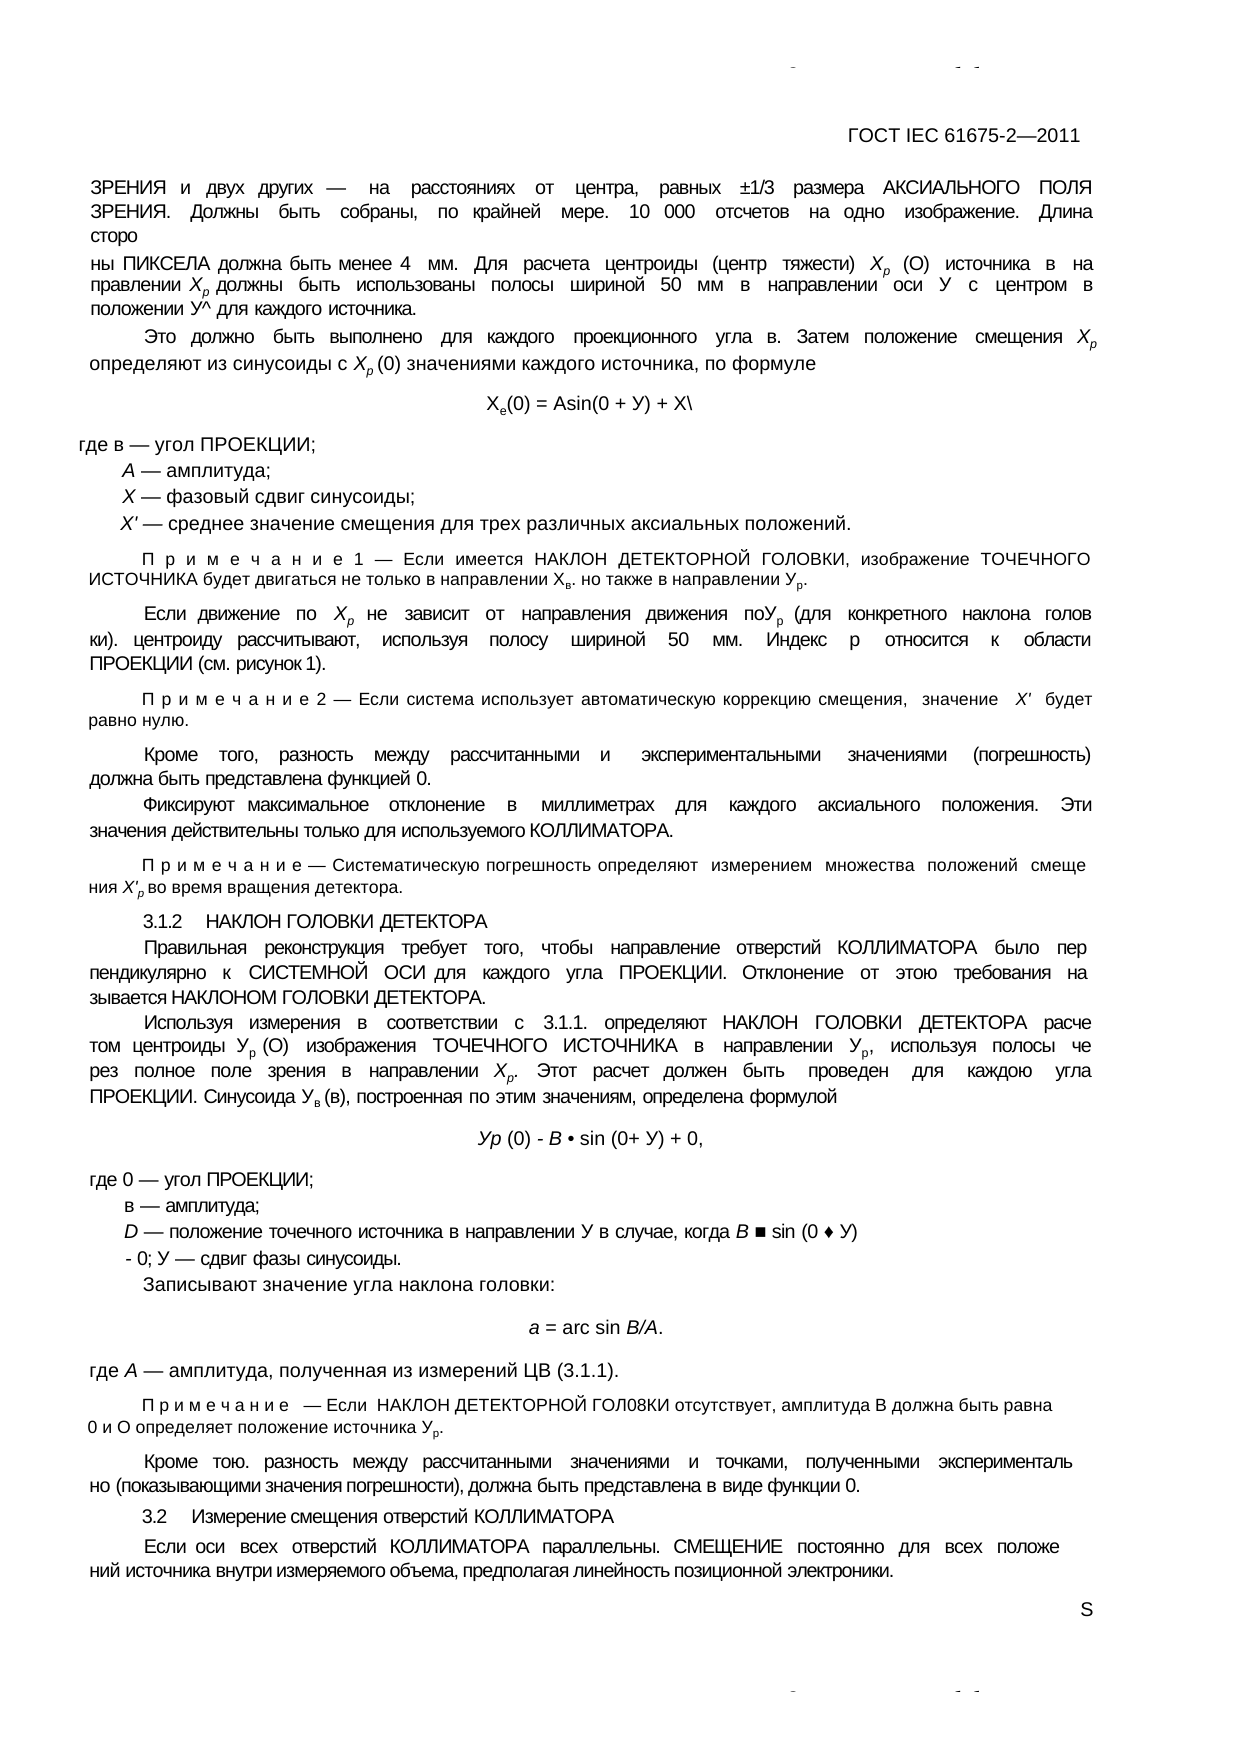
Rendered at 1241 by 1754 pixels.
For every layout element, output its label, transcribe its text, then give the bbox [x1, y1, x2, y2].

text определяют из синусоиды с Хр (0) значениями каждого источника, по формуле [89, 349, 1105, 376]
text X — фазовый сдвиг синусоиды; [122, 485, 1105, 508]
text где в — угол ПРОЕКЦИИ; [75, 433, 319, 456]
text Кроме тою. разность между рассчитанными значениями и точками, полученными эксперименталь­ но (показывающими значения погрешности), должна быть представлена в виде функции 0. [89, 1450, 1085, 1496]
text Если движение по Хр не зависит от направления движения поУр (для конкретного наклона голов­ ки). центроиду рассчитывают, используя полосу шириной 50 мм. Индекс р относится к области ПРОЕКЦИИ (см. рисунок 1). [89, 602, 1092, 674]
text Правильная реконструкция требует того, чтобы направление отверстий КОЛЛИМАТОРА было пер­ пендикулярно к СИСТЕМНОЙ ОСИ для каждого угла ПРОЕКЦИИ. Отклонение от этою требования на­ зывается НАКЛОНОМ ГОЛОВКИ ДЕТЕКТОРА. [89, 936, 1088, 1008]
text П р и м е ч а н и е — Систематическую погрешность определяют измерением множества положений смеще­ ния Х'р во время вращения детектора. [88, 854, 1088, 899]
list Измерение смещения отверстий КОЛЛИМАТОРА [142, 1505, 1105, 1528]
text П р и м е ч а н и е 2 — Если система использует автоматическую коррекцию смещения, значение X' будет равно нулю. [88, 689, 1092, 730]
text Ур (0) - В • sin (0+ У) + 0, [87, 1127, 1094, 1150]
text П р и м е ч а н и е — Если НАКЛОН ДЕТЕКТОРНОЙ ГОЛ08КИ отсутствует, амплитуда В должна быть равна 0 и О определяет положение источника Ур. [87, 1394, 1064, 1439]
list НАКЛОН ГОЛОВКИ ДЕТЕКТОРА [143, 910, 1105, 933]
text ны ПИКСЕЛА должна быть менее 4 мм. Для расчета центроиды (центр тяжести) Хр (О) источника в на­ правлении Хр должны быть использованы полосы шириной 50 мм в направлении оси У с центром в положении У^ для каждого источника. [90, 251, 1093, 319]
text П р и м е ч а н и е 1 — Если имеется НАКЛОН ДЕТЕКТОРНОЙ ГОЛОВКИ, изображение ТОЧЕЧНОГО ИСТОЧНИКА будет двигаться не только в направлении Хв. но также в направлении Ур. [88, 549, 1091, 592]
text Если оси всех отверстий КОЛЛИМАТОРА параллельны. СМЕЩЕНИЕ постоянно для всех положе­ ний источника внутри измеряемого объема, предполагая линейность позиционной электроники. [89, 1535, 1085, 1582]
text Кроме того, разность между рассчитанными и экспериментальными значениями (погрешность) должна быть представлена функцией 0. [89, 743, 1092, 790]
text Записывают значение угла наклона головки: [143, 1273, 1105, 1295]
text А — амплитуда; [122, 459, 1105, 482]
text где А — амплитуда, полученная из измерений ЦВ (3.1.1). [89, 1359, 1105, 1381]
text где 0 — угол ПРОЕКЦИИ; в — амплитуда; [89, 1168, 314, 1217]
text Используя измерения в соответствии с 3.1.1. определяют НАКЛОН ГОЛОВКИ ДЕТЕКТОРА расче­ том центроиды Ур (О) изображения ТОЧЕЧНОГО ИСТОЧНИКА в направлении Ур, используя полосы че­ рез полное поле зрения в направлении Хр. Этот расчет должен быть проведен для каждою угла ПРОЕКЦИИ. Синусоида Ув (в), построенная по этим значениям, определена формулой [89, 1012, 1092, 1110]
text D — положение точечного источника в направлении У в случае, когда В ■ sin (0 ♦ У) - 0; У — сдвиг фазы синусоиды. [124, 1220, 860, 1269]
text Xe(0) = Asin(0 + У) + Х\ [75, 392, 1103, 418]
text X' — среднее значение смещения для трех различных аксиальных положений. [120, 511, 1105, 534]
text ЗРЕНИЯ и двух других — на расстояниях от центра, равных ±1/3 размера АКСИАЛЬНОГО ПОЛЯ ЗРЕНИЯ. Должны быть собраны, по крайней мере. 10 000 отсчетов на одно изображение. Длина сторо­ [90, 176, 1093, 247]
text ГОСТ IEC 61675-2—2011 [75, 123, 1081, 146]
text а = arc sin В/A. [528, 1316, 1105, 1338]
text Фиксируют максимальное отклонение в миллиметрах для каждого аксиального положения. Эти значения действительны только для используемого КОЛЛИМАТОРА. [89, 793, 1093, 842]
text Это должно быть выполнено для каждого проекционного угла в. Затем положение смещения Хр [143, 323, 1105, 349]
text S [75, 1598, 1093, 1621]
